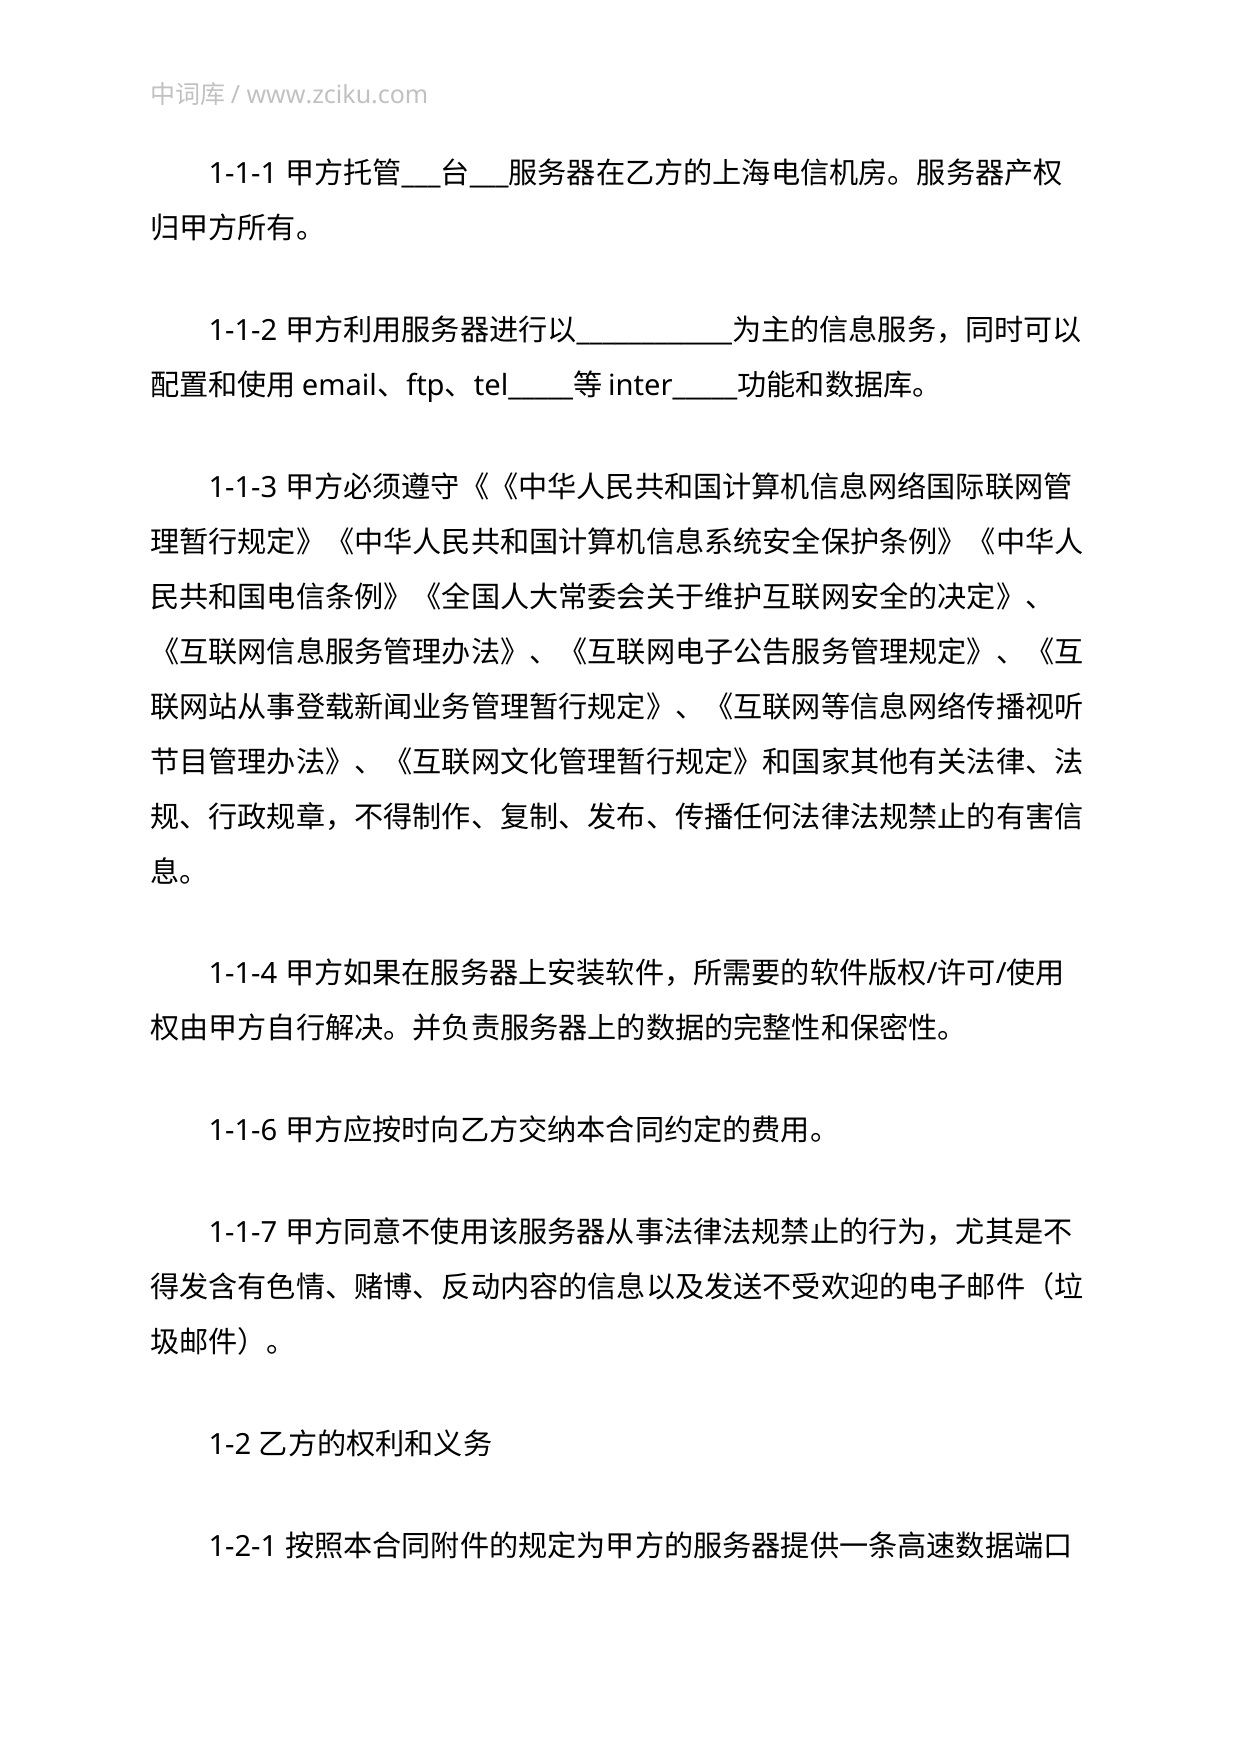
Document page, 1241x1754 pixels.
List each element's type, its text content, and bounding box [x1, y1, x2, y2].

text 1-1-7 甲方同意不使用该服务器从事法律法规禁止的行为，尤其是不得发含有色情、赌博、反动内容的信息以及发送不受欢迎的电子邮件（垃圾邮件）。 [150, 1209, 1090, 1361]
text 1-1-1 甲方托管___台___服务器在乙方的上海电信机房。服务器产权归甲方所有。 [150, 150, 1090, 247]
text 1-1-3 甲方必须遵守《《中华人民共和国计算机信息网络国际联网管理暂行规定》《中华人民共和国计算机信息系统安全保护条例》《中华人民共和国电信条例》《全国人大常委会关于维护互联网安全的决定》、《互联网信息服务管理办法》、《互联网电子公告服务管理规定》、《互联网站从事登载新闻业务管理暂行规定》、《互联网等信息网络传播视听节目管理办法》、《互联网文化管理暂行规定》和国家其他有关法律、法规、行政规章，不得制作、复制、发布、传播任何法律法规禁止的有害信息。 [150, 464, 1090, 890]
text 1-1-2 甲方利用服务器进行以____________为主的信息服务，同时可以配置和使用email、ftp、tel_____等inter_____功能和数据库。 [150, 307, 1090, 404]
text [150, 1522, 1090, 1565]
text 1-1-4 甲方如果在服务器上安装软件，所需要的软件版权/许可/使用权由甲方自行解决。并负责服务器上的数据的完整性和保密性。 [150, 950, 1090, 1047]
text 1-2 乙方的权利和义务 [150, 1420, 1090, 1463]
text 1-1-6 甲方应按时向乙方交纳本合同约定的费用。 [150, 1107, 1090, 1149]
